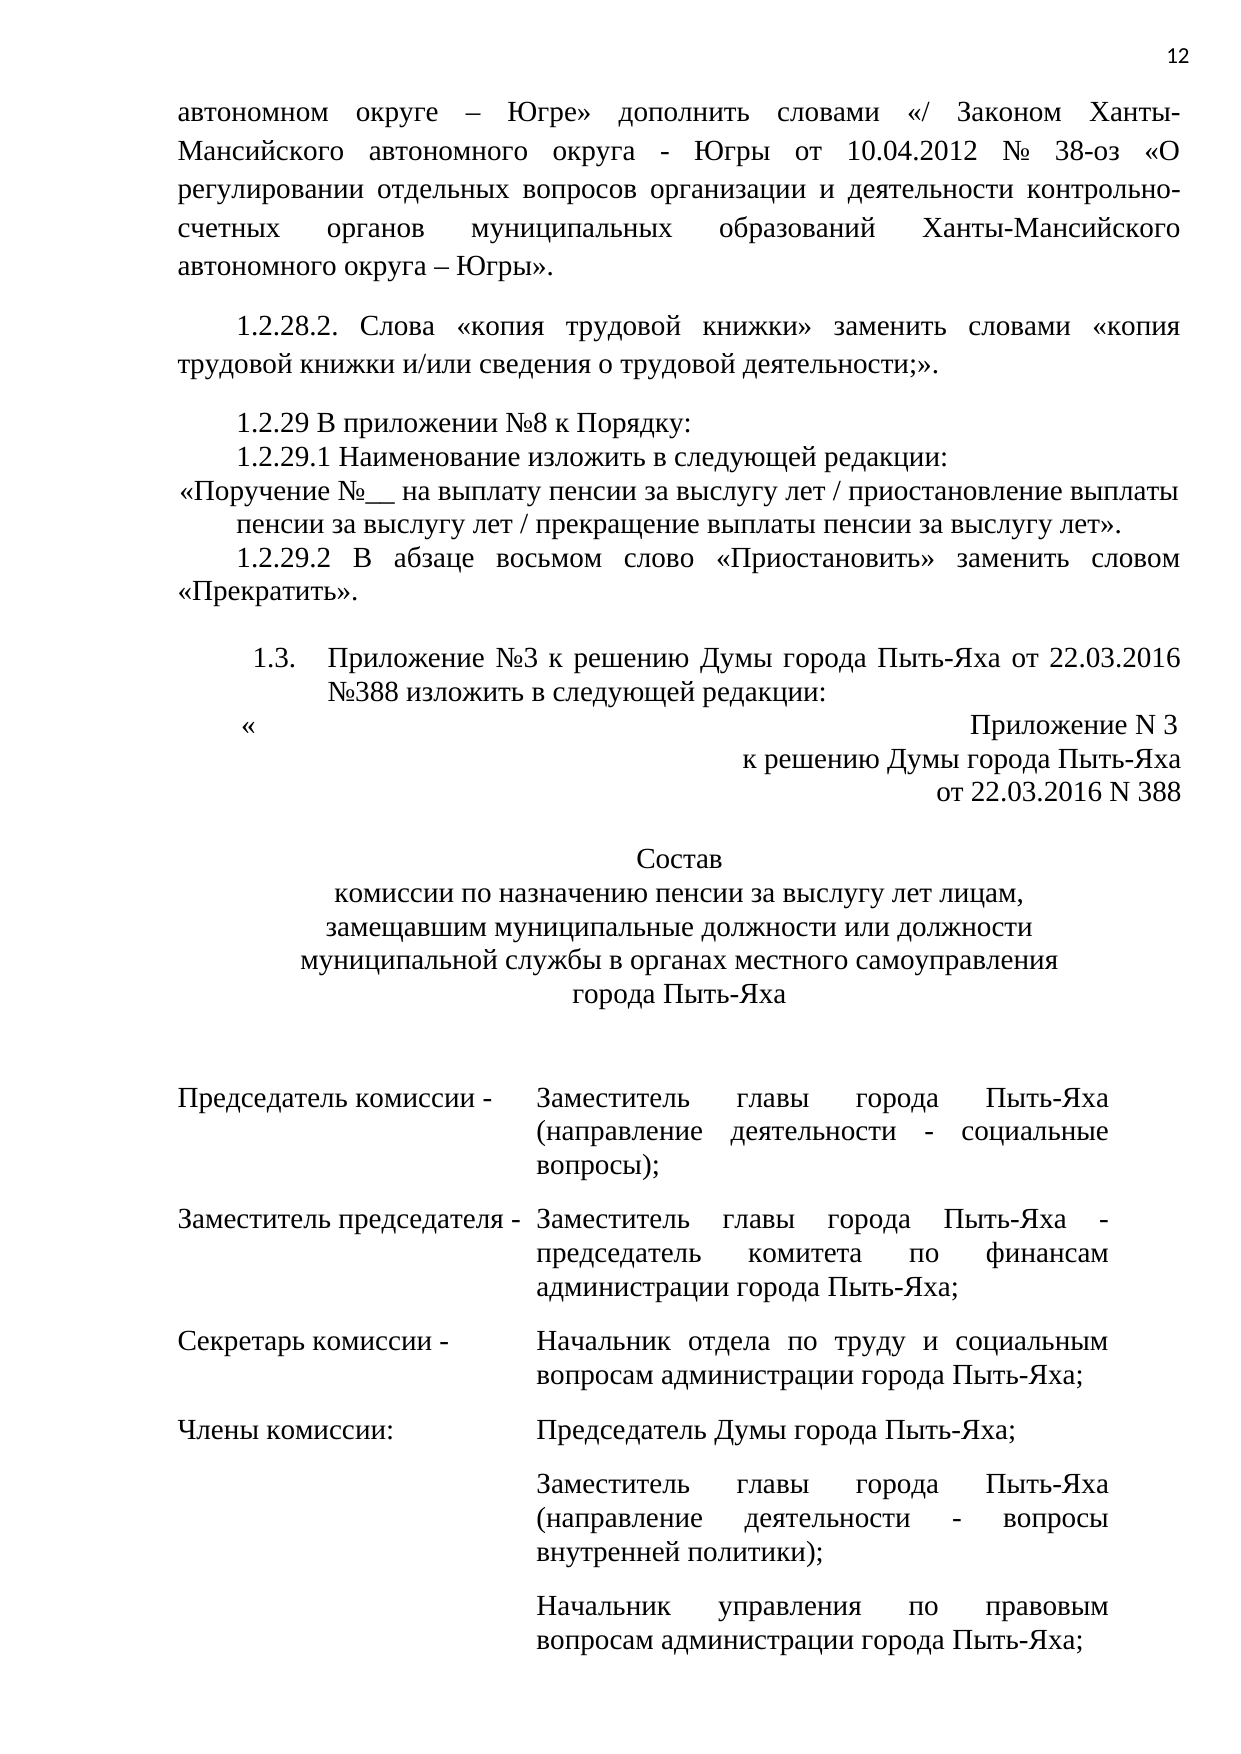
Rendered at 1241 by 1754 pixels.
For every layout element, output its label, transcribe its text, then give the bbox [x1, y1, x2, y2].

table_cell Заместитель председателя - [171, 1191, 530, 1313]
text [177, 94, 1181, 282]
text 1.2.29.2 В абзаце восьмом слово «Приостановить» заменить словом «Прекратить». [177, 540, 1181, 607]
table_cell Члены комиссии: [171, 1401, 530, 1666]
list Приложение №3 к решению Думы города Пыть-Яха от 22.03.2016 №388 изложить в следующей редакции: [252, 640, 1181, 707]
text 1.2.28.2. Слова «копия трудовой книжки» заменить словами «копия трудовой книжки и/или сведения о трудовой деятельности;». [177, 308, 1181, 380]
text Состав [177, 842, 1181, 875]
text от 22.03.2016 N 388 [177, 774, 1181, 808]
table_cell Заместитель главы города Пыть-Яха - председатель комитета по финансам администрации города Пыть-Яха; [530, 1191, 1116, 1313]
table_cell Председатель Думы города Пыть-Яха; [530, 1401, 1116, 1456]
table_cell Начальник управления по правовым вопросам администрации города Пыть-Яха; [530, 1578, 1116, 1666]
table_cell Начальник отдела по труду и социальным вопросам администрации города Пыть-Яха; [530, 1313, 1116, 1401]
table_cell Секретарь комиссии - [171, 1313, 530, 1401]
text муниципальной службы в органах местного самоуправления [177, 942, 1181, 976]
text « Приложение N 3 [177, 707, 1181, 741]
table_cell Заместитель главы города Пыть-Яха (направление деятельности - вопросы внутренней политики); [530, 1456, 1116, 1578]
table_header Заместитель главы города Пыть-Яха (направление деятельности - социальные вопросы); [530, 1069, 1116, 1191]
text «Поручение №__ на выплату пенсии за выслугу лет / приостановление выплаты пенсии за выслугу лет / прекращение выплаты пенсии за выслугу лет». [177, 473, 1181, 540]
text замещавшим муниципальные должности или должности [177, 909, 1181, 942]
text 1.2.29 В приложении №8 к Порядку: [177, 406, 1181, 439]
text 1.2.29.1 Наименование изложить в следующей редакции: [177, 439, 1181, 473]
text к решению Думы города Пыть-Яха [177, 741, 1181, 774]
text комиссии по назначению пенсии за выслугу лет лицам, [177, 875, 1181, 909]
text города Пыть-Яха [177, 976, 1181, 1009]
table_header Председатель комиссии - [171, 1069, 530, 1191]
